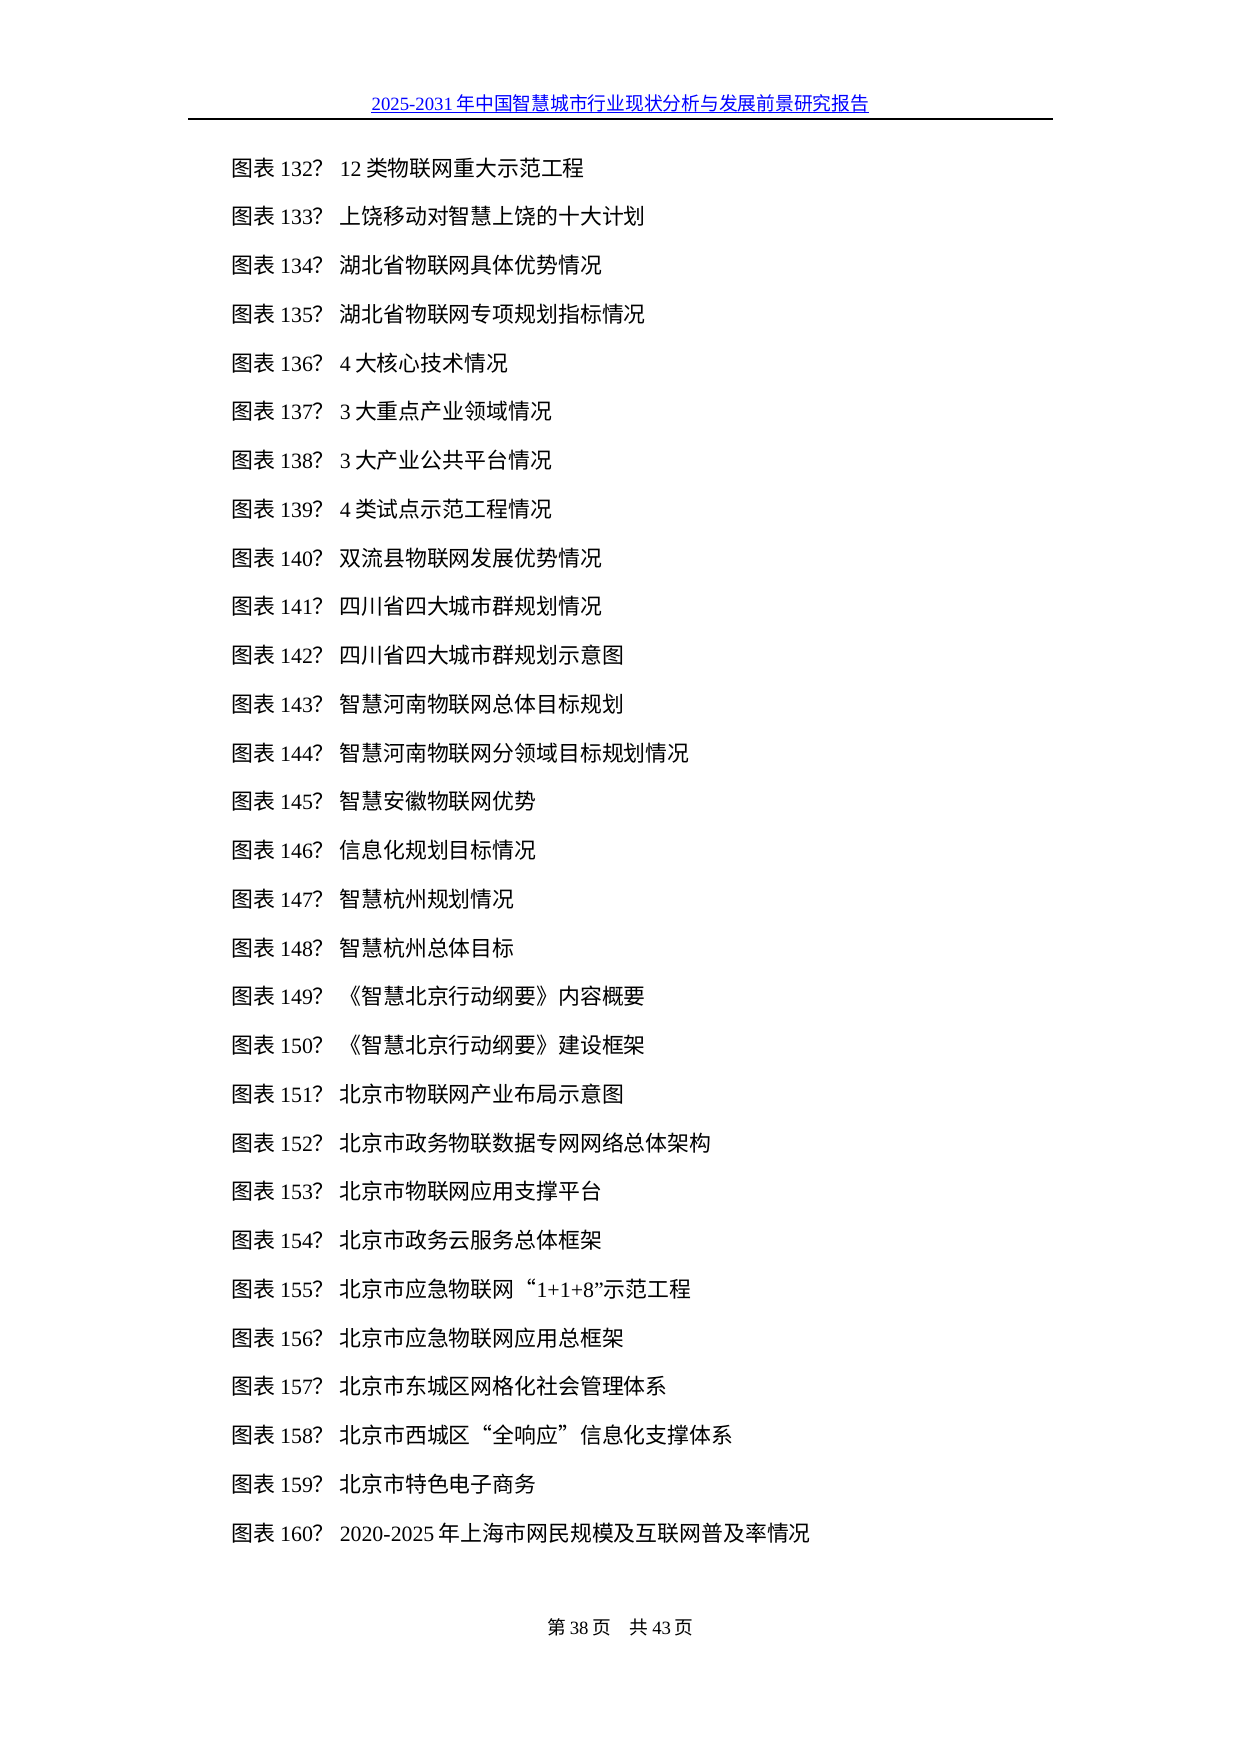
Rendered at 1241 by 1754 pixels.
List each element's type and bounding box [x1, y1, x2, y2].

text [187, 150, 1053, 1548]
